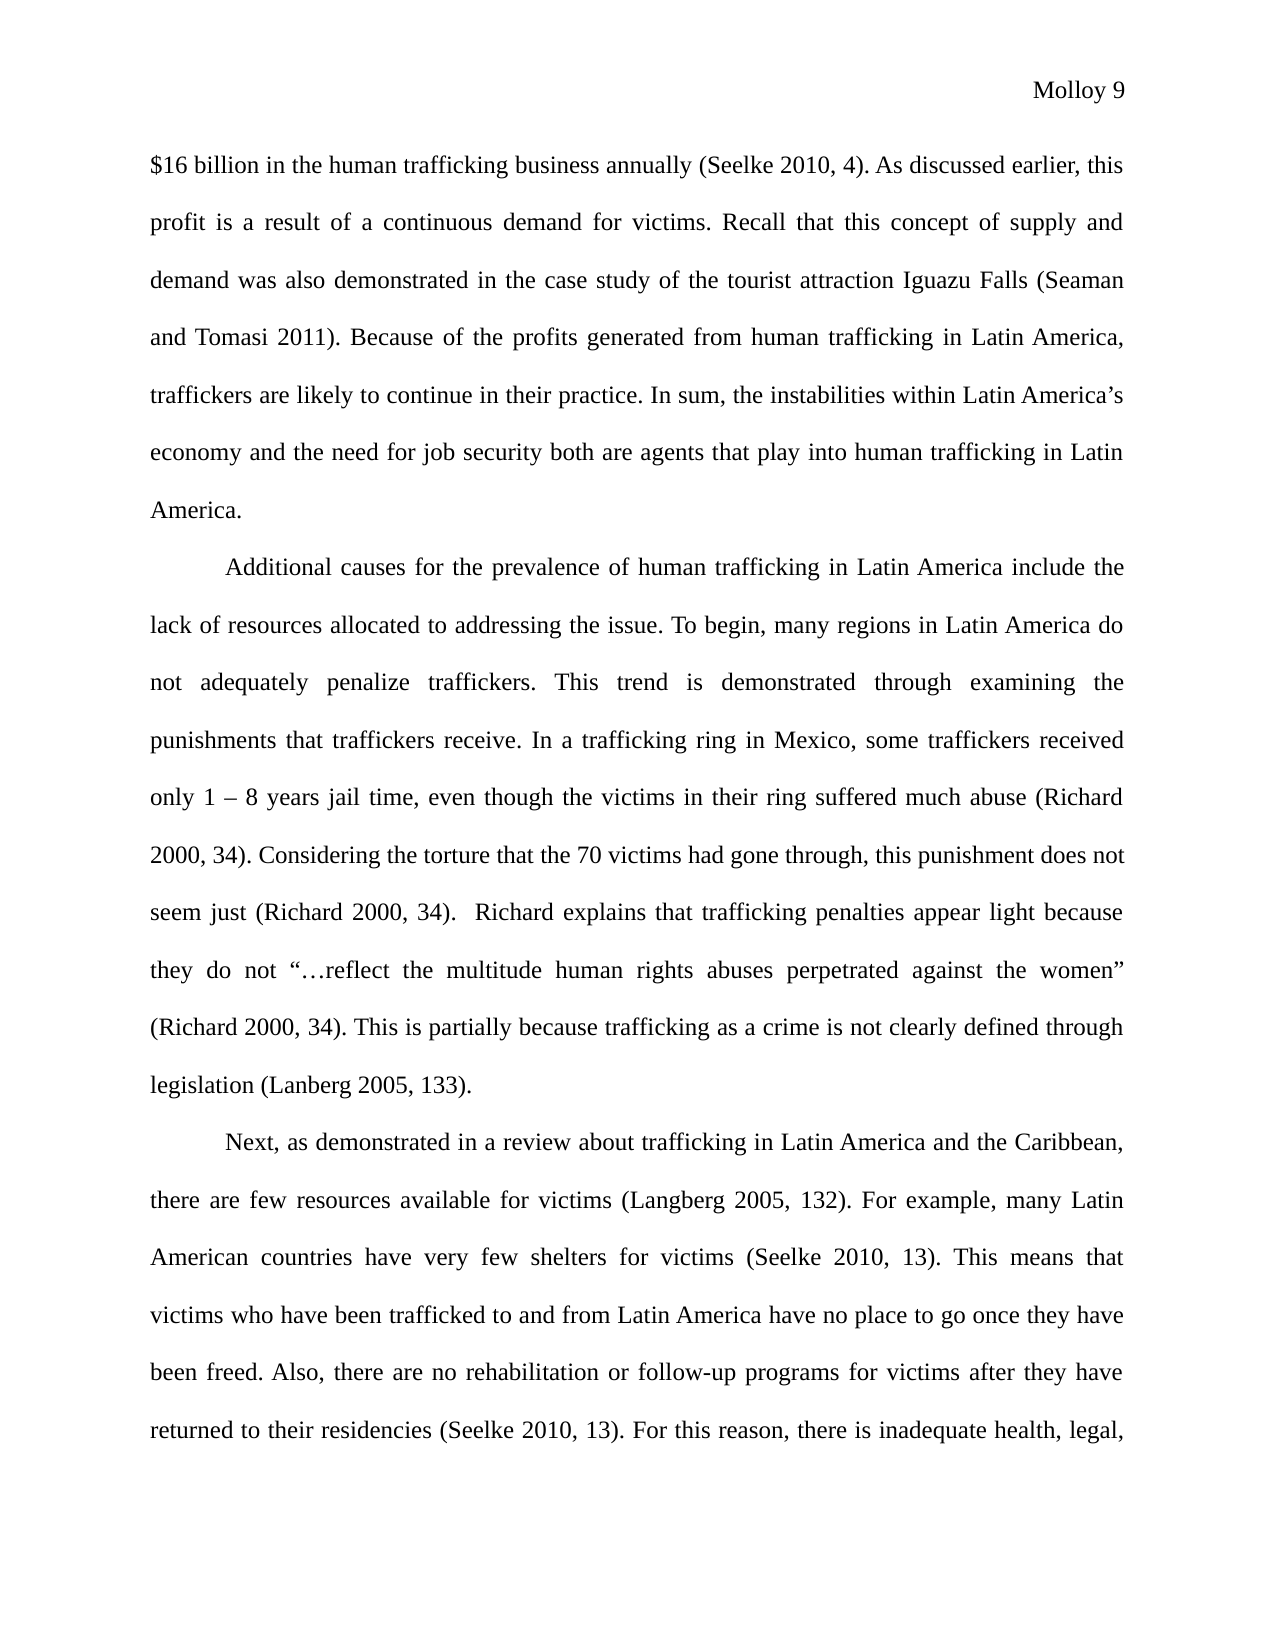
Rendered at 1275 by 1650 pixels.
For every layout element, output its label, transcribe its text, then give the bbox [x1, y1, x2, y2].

text Additional causes for the prevalence of human trafficking in Latin America include the lack of resources allocated to addressing the issue. To begin, many regions in Latin America do not adequately penalize traffickers. This trend is demonstrated through examining the punishments that traffickers receive. In a trafficking ring in Mexico, some traffickers received only 1 – 8 years jail time, even though the victims in their ring suffered much abuse (Richard 2000, 34). Considering the torture that the 70 victims had gone through, this punishment does not seem just (Richard 2000, 34). Richard explains that trafficking penalties appear light because they do not “…reflect the multitude human rights abuses perpetrated against the women” (Richard 2000, 34). This is partially because trafficking as a crime is not clearly defined through legislation (Lanberg 2005, 133). [150, 552, 1125, 1099]
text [150, 150, 1125, 524]
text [150, 1127, 1125, 1444]
